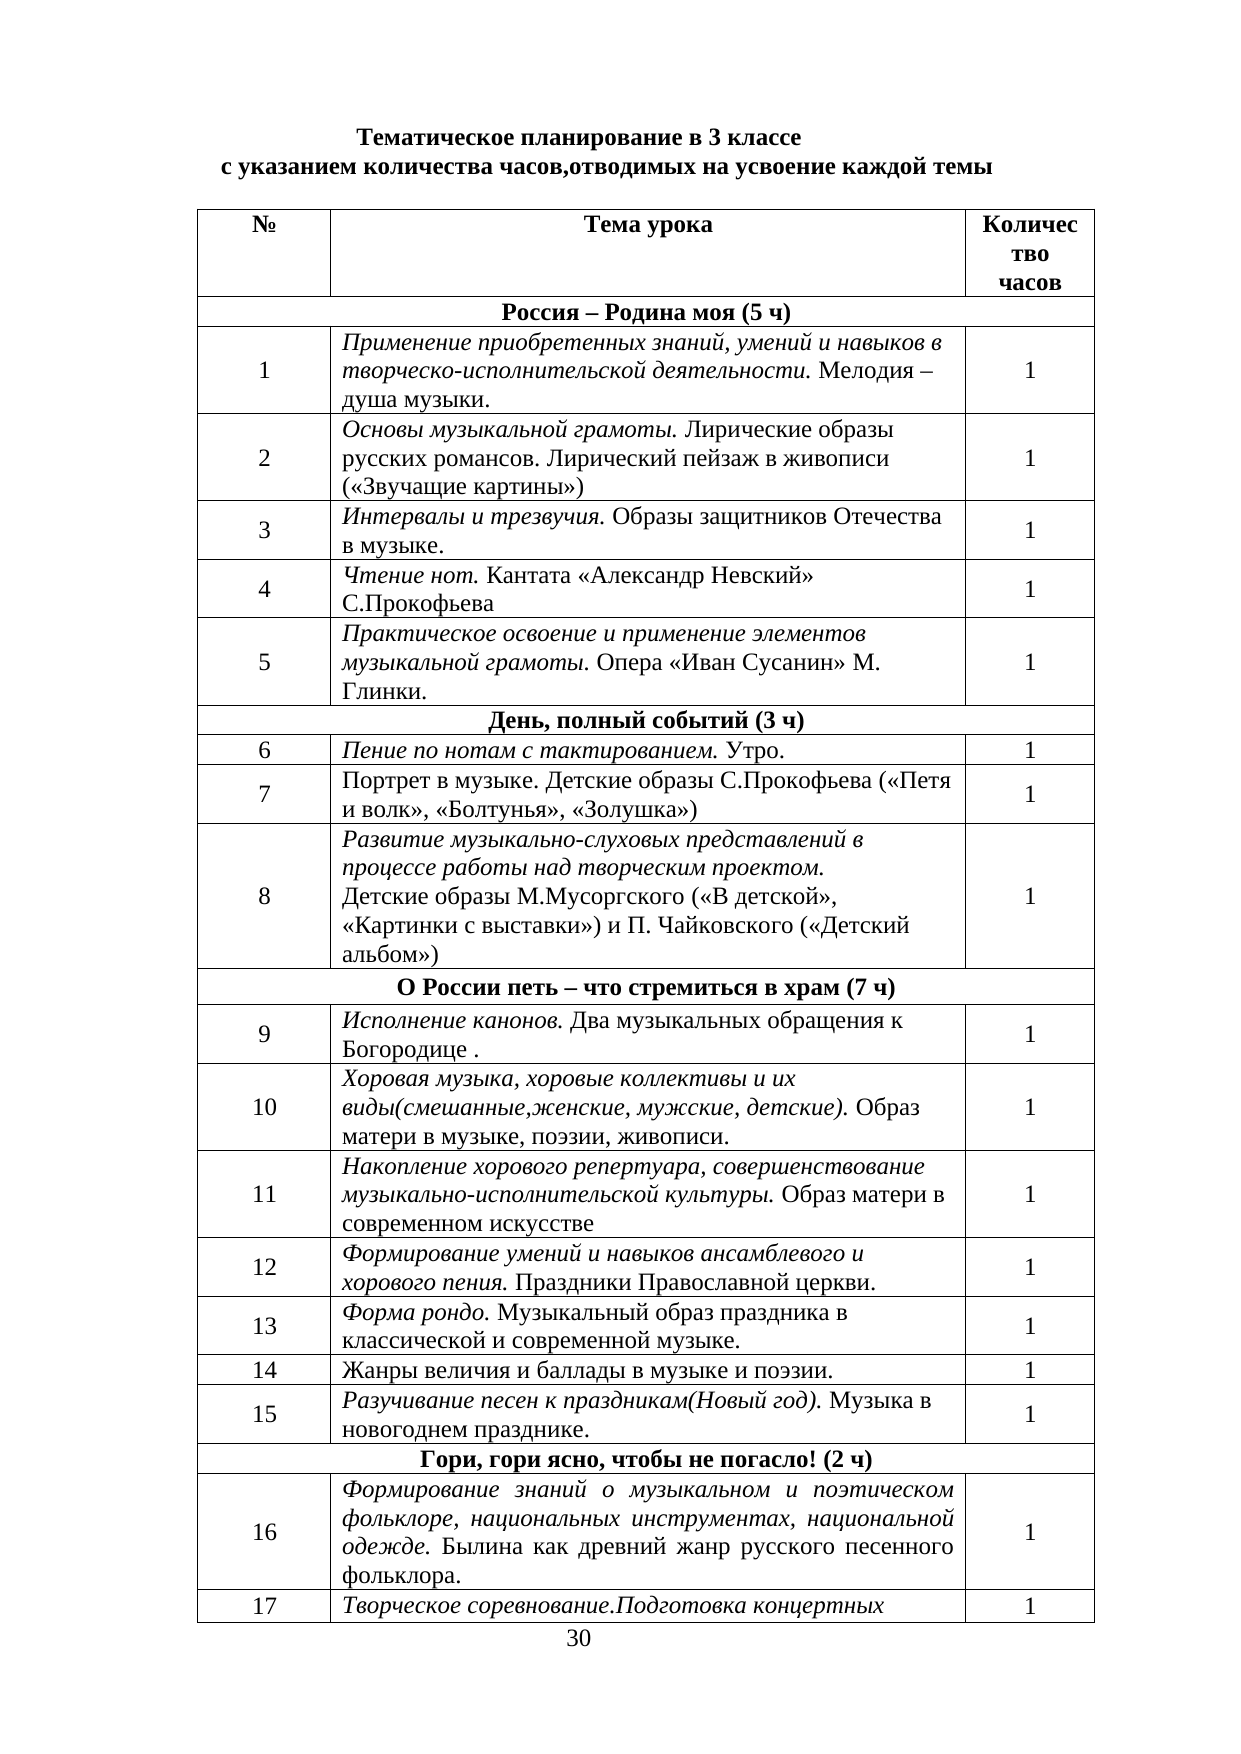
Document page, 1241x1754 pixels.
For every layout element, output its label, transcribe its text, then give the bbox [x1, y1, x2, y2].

table_cell 6 [198, 735, 330, 764]
table_cell 13 [198, 1297, 330, 1354]
table_cell Применение приобретенных знаний, умений и навыков в творческо-исполнительской деятельности. Мелодия – душа музыки. [331, 327, 965, 413]
table_cell Жанры величия и баллады в музыке и поэзии. [331, 1355, 965, 1384]
table_cell Чтение нот. Кантата «Александр Невский» С.Прокофьева [331, 560, 965, 617]
table_cell 9 [198, 1005, 330, 1062]
table_cell 1 [966, 1385, 1094, 1442]
table_cell 14 [198, 1355, 330, 1384]
table_cell Гори, гори ясно, чтобы не погасло! (2 ч) [198, 1444, 1094, 1473]
table_cell 1 [966, 618, 1094, 704]
table_cell 1 [966, 765, 1094, 823]
text с указанием количества часов,отводимых на усвоение каждой темы [94, 151, 1063, 180]
table_cell Формирование умений и навыков ансамблевого и хорового пения. Праздники Православной церкви. [331, 1238, 965, 1296]
table_header № [198, 210, 330, 296]
table_cell 15 [198, 1385, 330, 1442]
table_cell 10 [198, 1064, 330, 1150]
table_cell 1 [966, 501, 1094, 559]
table_cell Развитие музыкально-слуховых представлений в процессе работы над творческим проектом. Детские образы М.Мусоргского («В детской», «Картинки с выставки») и П. Чайковского («Детский альбом») [331, 824, 965, 967]
table_cell Интервалы и трезвучия. Образы защитников Отечества в музыке. [331, 501, 965, 559]
table_cell День, полный событий (3 ч) [198, 706, 1094, 734]
table_cell 1 [966, 1238, 1094, 1296]
table_cell 1 [966, 1005, 1094, 1062]
table_cell Разучивание песен к праздникам(Новый год). Музыка в новогоднем празднике. [331, 1385, 965, 1442]
table_cell 1 [966, 1590, 1094, 1622]
table_cell 1 [966, 824, 1094, 967]
table_cell 1 [198, 327, 330, 413]
table_cell Формирование знаний о музыкальном и поэтическом фольклоре, национальных инструментах, национальной одежде. Былина как древний жанр русского песенного фольклора. [331, 1474, 965, 1589]
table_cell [331, 1590, 965, 1622]
table_cell 1 [966, 1151, 1094, 1237]
table_cell Форма рондо. Музыкальный образ праздника в классической и современной музыке. [331, 1297, 965, 1354]
table_cell 1 [966, 414, 1094, 500]
table_cell 1 [966, 1297, 1094, 1354]
table_cell Россия – Родина моя (5 ч) [198, 297, 1094, 326]
table_cell 11 [198, 1151, 330, 1237]
table_cell 4 [198, 560, 330, 617]
table_cell Исполнение канонов. Два музыкальных обращения к Богородице . [331, 1005, 965, 1062]
table_cell 16 [198, 1474, 330, 1589]
table_cell 1 [966, 1064, 1094, 1150]
table_cell Основы музыкальной грамоты. Лирические образы русских романсов. Лирический пейзаж в живописи («Звучащие картины») [331, 414, 965, 500]
table_cell 1 [966, 560, 1094, 617]
table_cell О России петь – что стремиться в храм (7 ч) [198, 969, 1094, 1004]
table_cell 17 [198, 1590, 330, 1622]
table_cell Накопление хорового репертуара, совершенствование музыкально-исполнительской культуры. Образ матери в современном искусстве [331, 1151, 965, 1237]
table_cell 2 [198, 414, 330, 500]
table_cell Портрет в музыке. Детские образы С.Прокофьева («Петя и волк», «Болтунья», «Золушка») [331, 765, 965, 823]
table_header Количество часов [966, 210, 1094, 296]
table_cell Пение по нотам с тактированием. Утро. [331, 735, 965, 764]
table_cell 8 [198, 824, 330, 967]
table_cell Практическое освоение и применение элементов музыкальной грамоты. Опера «Иван Сусанин» М. Глинки. [331, 618, 965, 704]
table_cell 1 [966, 1355, 1094, 1384]
table_cell 1 [966, 1474, 1094, 1589]
table_cell 1 [966, 327, 1094, 413]
table_cell 3 [198, 501, 330, 559]
table_cell 5 [198, 618, 330, 704]
table_header Тема урока [331, 210, 965, 296]
table_cell 7 [198, 765, 330, 823]
table_cell 12 [198, 1238, 330, 1296]
text Тематическое планирование в 3 классе [94, 122, 1063, 151]
table_cell Хоровая музыка, хоровые коллективы и их виды(смешанные,женские, мужские, детские). Образ матери в музыке, поэзии, живописи. [331, 1064, 965, 1150]
table_cell 1 [966, 735, 1094, 764]
